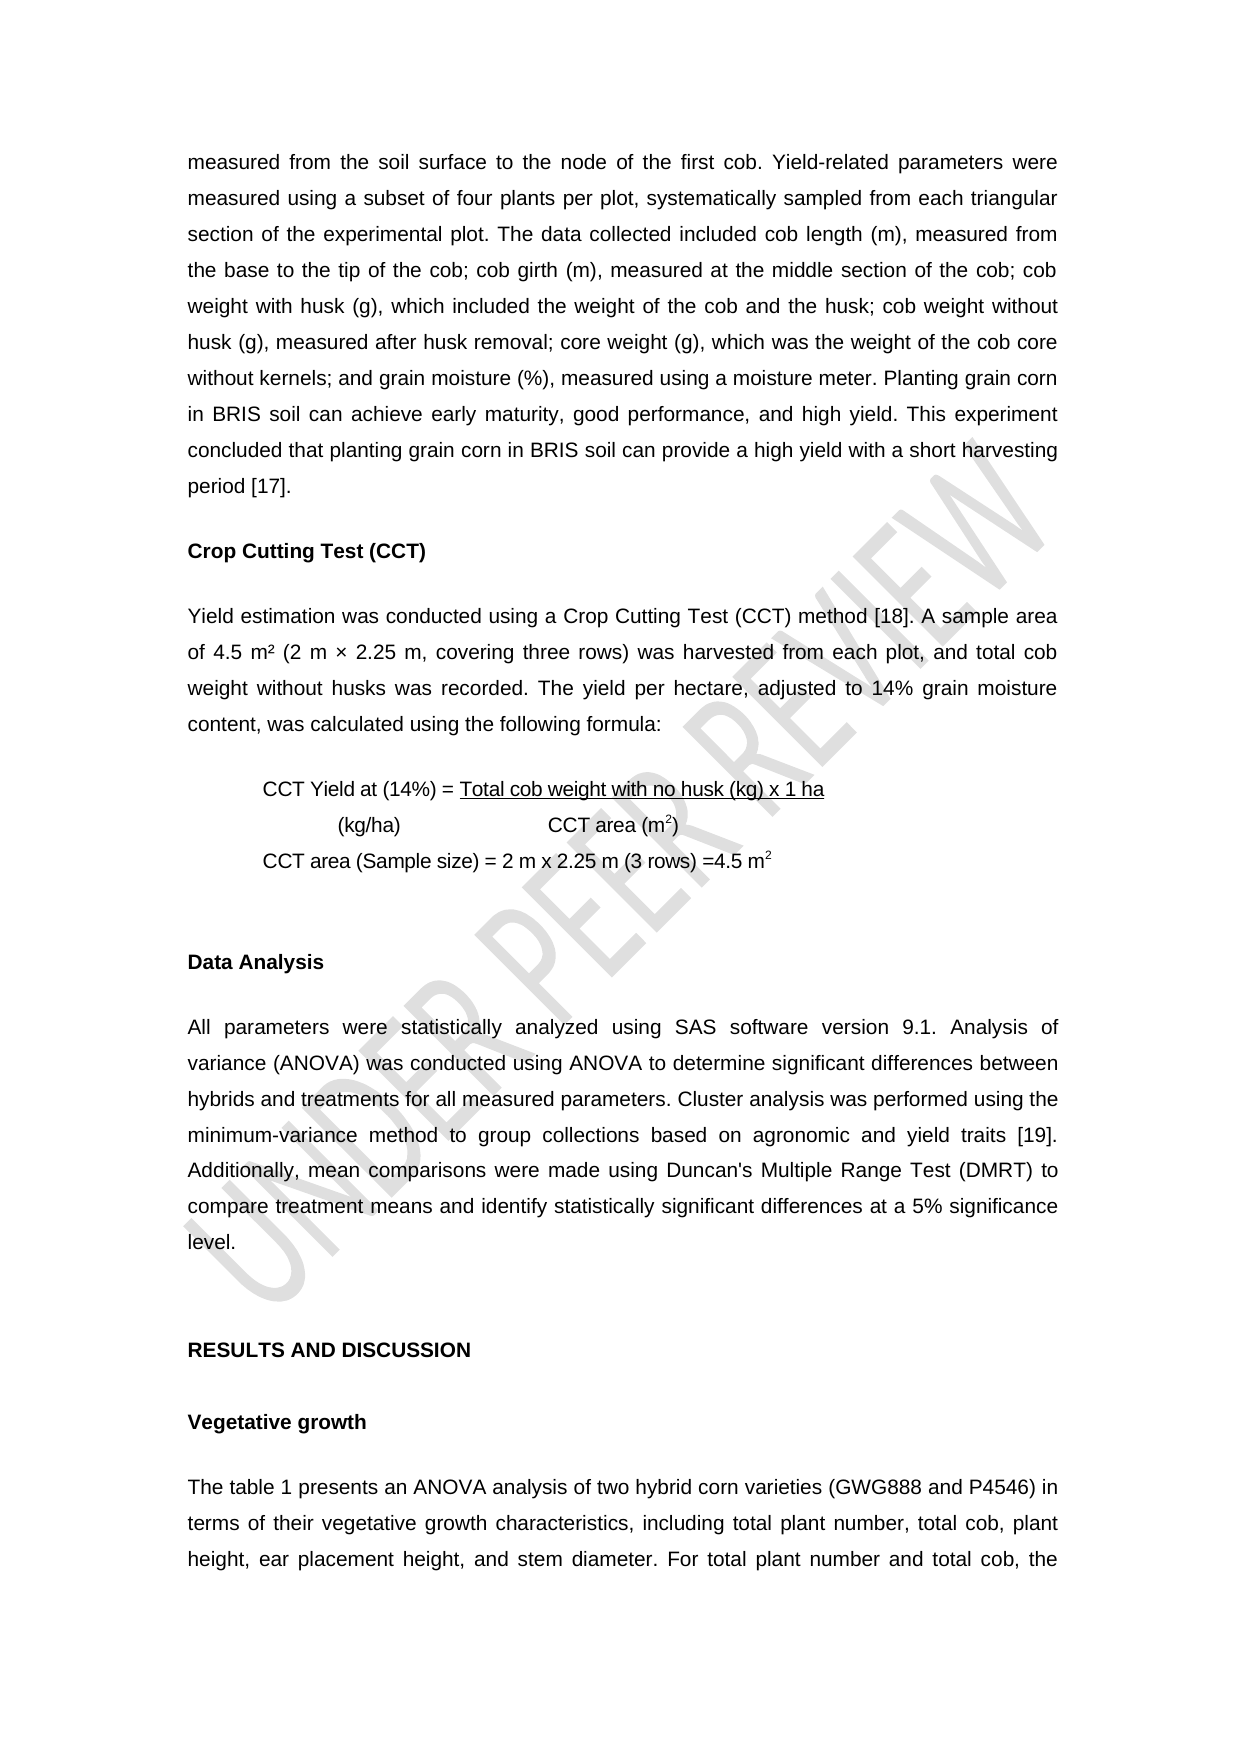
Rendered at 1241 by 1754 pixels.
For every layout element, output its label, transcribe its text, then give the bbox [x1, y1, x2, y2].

text Vegetative growth [187, 1410, 1059, 1434]
text All parameters were statistically analyzed using SAS software version 9.1. Analysis of variance (ANOVA) was conducted using ANOVA to determine significant differences between hybrids and treatments for all measured parameters. Cluster analysis was performed using the minimum-variance method to group collections based on agronomic and yield traits [19]. Additionally, mean comparisons were made using Duncan's Multiple Range Test (DMRT) to compare treatment means and identify statistically significant differences at a 5% significance level. [187, 1014, 1059, 1254]
text Data Analysis [187, 949, 1059, 973]
text RESULTS AND DISCUSSION [187, 1338, 1059, 1362]
text (kg/ha) CCT area (m2) [187, 812, 1059, 836]
text Crop Cutting Test (CCT) [187, 538, 1059, 562]
text CCT area (Sample size) = 2 m x 2.25 m (3 rows) =4.5 m2 [187, 848, 1059, 872]
text Yield estimation was conducted using a Crop Cutting Test (CCT) method [18]. A sample area of 4.5 m² (2 m × 2.25 m, covering three rows) was harvested from each plot, and total cob weight without husks was recorded. The yield per hectare, adjusted to 14% grain moisture content, was calculated using the following formula: [187, 604, 1059, 735]
text CCT Yield at (14%) = Total cob weight with no husk (kg) x 1 ha [187, 777, 1059, 801]
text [187, 150, 1059, 497]
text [187, 1475, 1059, 1571]
